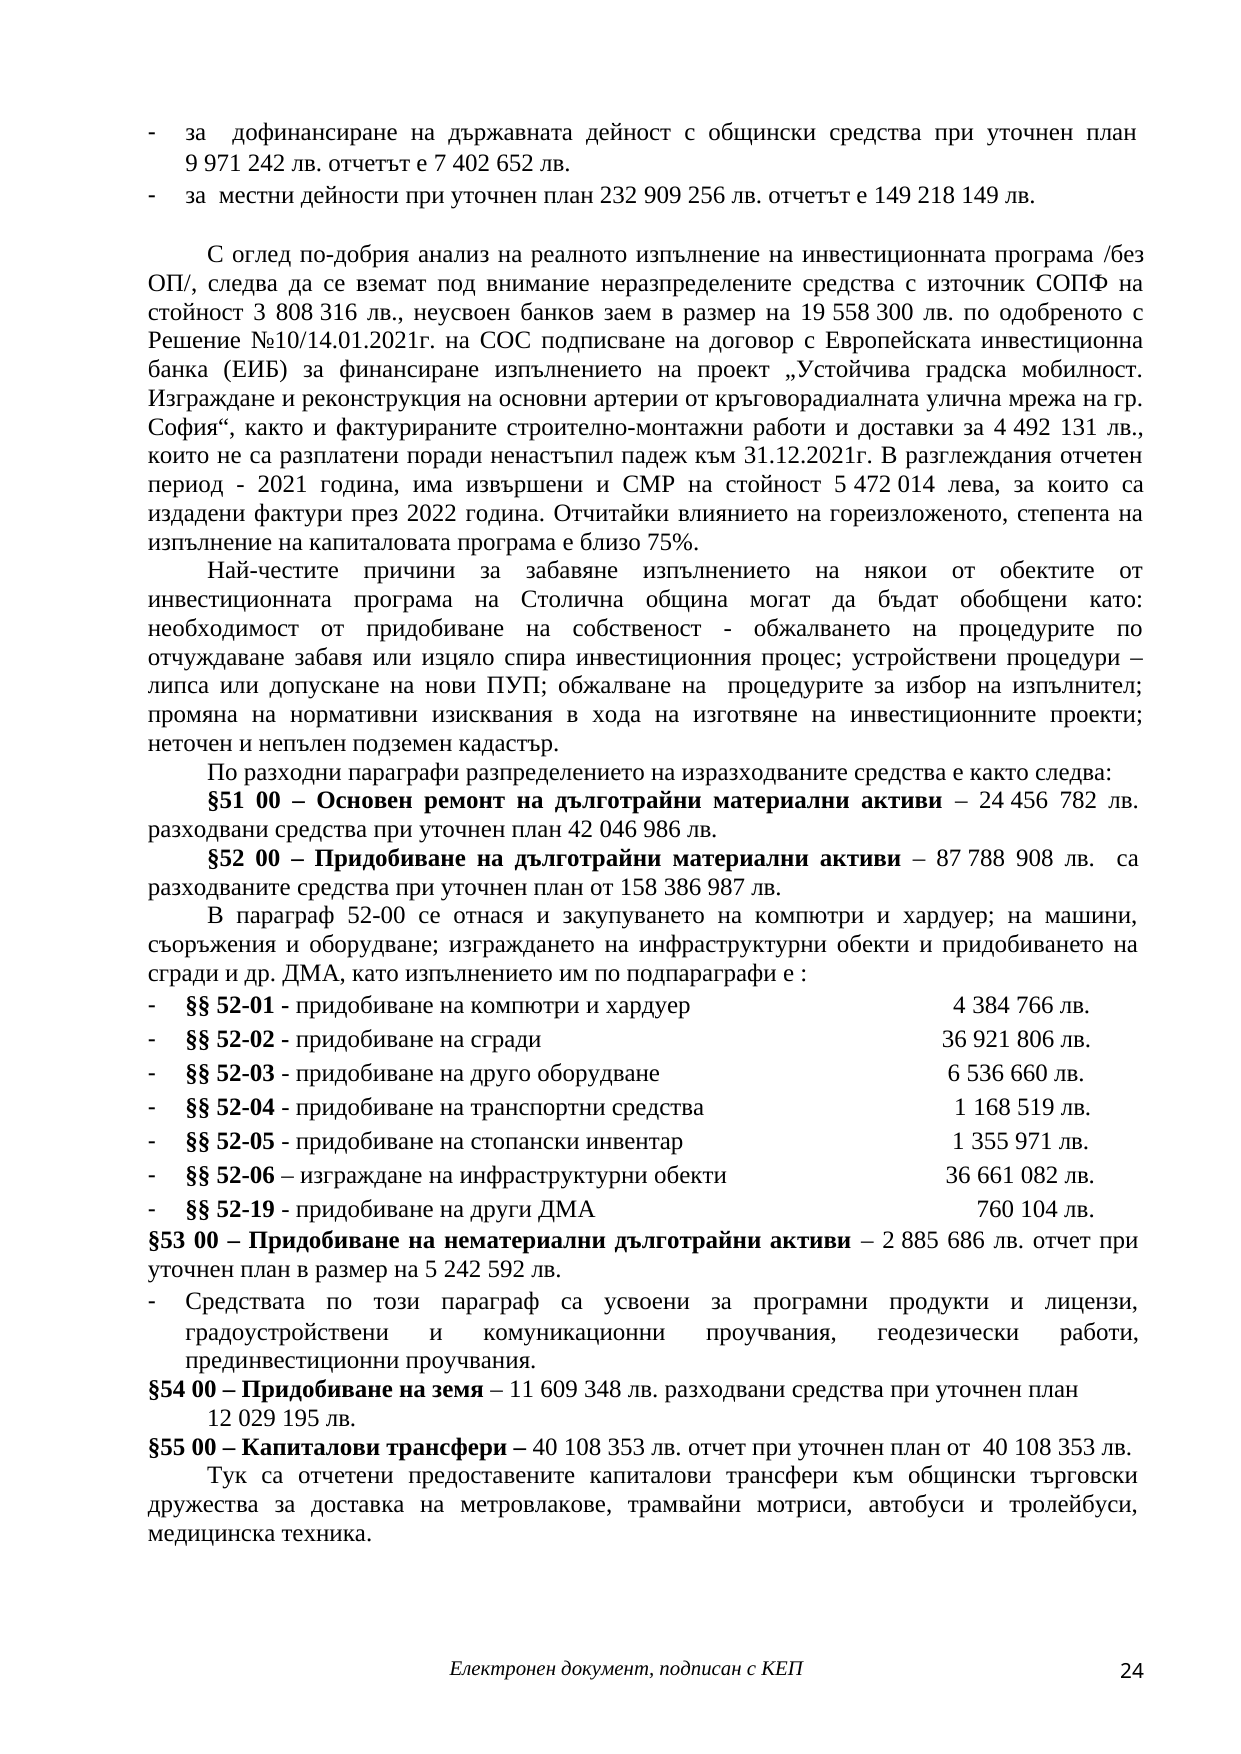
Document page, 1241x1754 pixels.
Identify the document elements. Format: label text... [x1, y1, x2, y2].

text В параграф 52-00 се отнася и закупуването на компютри и хардуер; на машини, съоръжения и оборудване; изграждането на инфраструктурни обекти и придобиването на сгради и др. ДМА, като изпълнението им по подпараграфи е : [148, 900, 1139, 987]
text §52 00 – Придобиване на дълготрайни материални активи – 87 788 908 лв. са разходваните средства при уточнен план от 158 386 987 лв. [148, 843, 1139, 900]
list за дофинансиране на държавната дейност с общински средства при уточнен план 9 971 242 лв. отчетът е 7 402 652 лв. [148, 113, 1138, 176]
list §§ 52-06 – изграждане на инфраструктурни обекти 36 661 082 лв. [148, 1157, 1139, 1191]
list за местни дейности при уточнен план 232 909 256 лв. отчетът е 149 218 149 лв. [148, 176, 1138, 210]
text §53 00 – Придобиване на нематериални дълготрайни активи – 2 885 686 лв. отчет при уточнен план в размер на 5 242 592 лв. [148, 1225, 1139, 1283]
list §§ 52-03 - придобиване на друго оборудване 6 536 660 лв. [148, 1055, 1139, 1089]
list §§ 52-04 - придобиване на транспортни средства 1 168 519 лв. [148, 1089, 1139, 1123]
list §§ 52-05 - придобиване на стопански инвентар 1 355 971 лв. [148, 1123, 1139, 1157]
text По разходни параграфи разпределението на изразходваните средства е както следва: [148, 757, 1138, 785]
text Най-честите причини за забавяне изпълнението на някои от обектите от инвестиционната програма на Столична община могат да бъдат обобщени като: необходимост от придобиване на собственост - обжалването на процедурите по отчуждаване забавя или изцяло спира инвестиционния процес; устройствени процедури – липса или допускане на нови ПУП; обжалване на процедурите за избор на изпълнител; промяна на нормативни изисквания в хода на изготвяне на инвестиционните проекти; неточен и непълен подземен кадастър. [148, 555, 1144, 757]
text §54 00 – Придобиване на земя – 11 609 348 лв. разходвани средства при уточнен план [148, 1374, 1139, 1403]
list §§ 52-19 - придобиване на други ДМА 760 104 лв. [148, 1191, 1139, 1225]
list Средствата по този параграф са усвоени за програмни продукти и лицензи, градоустройствени и комуникационни проучвания, геодезически работи, прединвестиционни проучвания. [148, 1283, 1139, 1374]
list §§ 52-02 - придобиване на сгради 36 921 806 лв. [148, 1021, 1139, 1055]
text §55 00 – Капиталови трансфери – 40 108 353 лв. отчет при уточнен план от 40 108 353 лв. [148, 1432, 1139, 1460]
text С оглед по-добрия анализ на реалното изпълнение на инвестиционната програма /без ОП/, следва да се вземат под внимание неразпределените средства с източник СОПФ на стойност 3 808 316 лв., неусвоен банков заем в размер на 19 558 300 лв. по одобреното с Решение №10/14.01.2021г. на СОС подписване на договор с Европейската инвестиционна банка (ЕИБ) за финансиране изпълнението на проект „Устойчива градска мобилност. Изграждане и реконструкция на основни артерии от кръговорадиалната улична мрежа на гр. София“, както и фактурираните строително-монтажни работи и доставки за 4 492 131 лв., които не са разплатени поради ненастъпил падеж към 31.12.2021г. В разглеждания отчетен период - 2021 година, има извършени и СМР на стойност 5 472 014 лева, за които са издадени фактури през 2022 година. Отчитайки влиянието на гореизложеното, степента на изпълнение на капиталовата програма е близо 75%. [148, 239, 1144, 555]
list §§ 52-01 - придобиване на компютри и хардуер 4 384 766 лв. [148, 987, 1139, 1021]
text §51 00 – Основен ремонт на дълготрайни материални активи – 24 456 782 лв. разходвани средства при уточнен план 42 046 986 лв. [148, 785, 1139, 843]
text 12 029 195 лв. [148, 1403, 1139, 1432]
text Тук са отчетени предоставените капиталови трансфери към общински търговски дружества за доставка на метровлакове, трамвайни мотриси, автобуси и тролейбуси, медицинска техника. [148, 1460, 1139, 1547]
